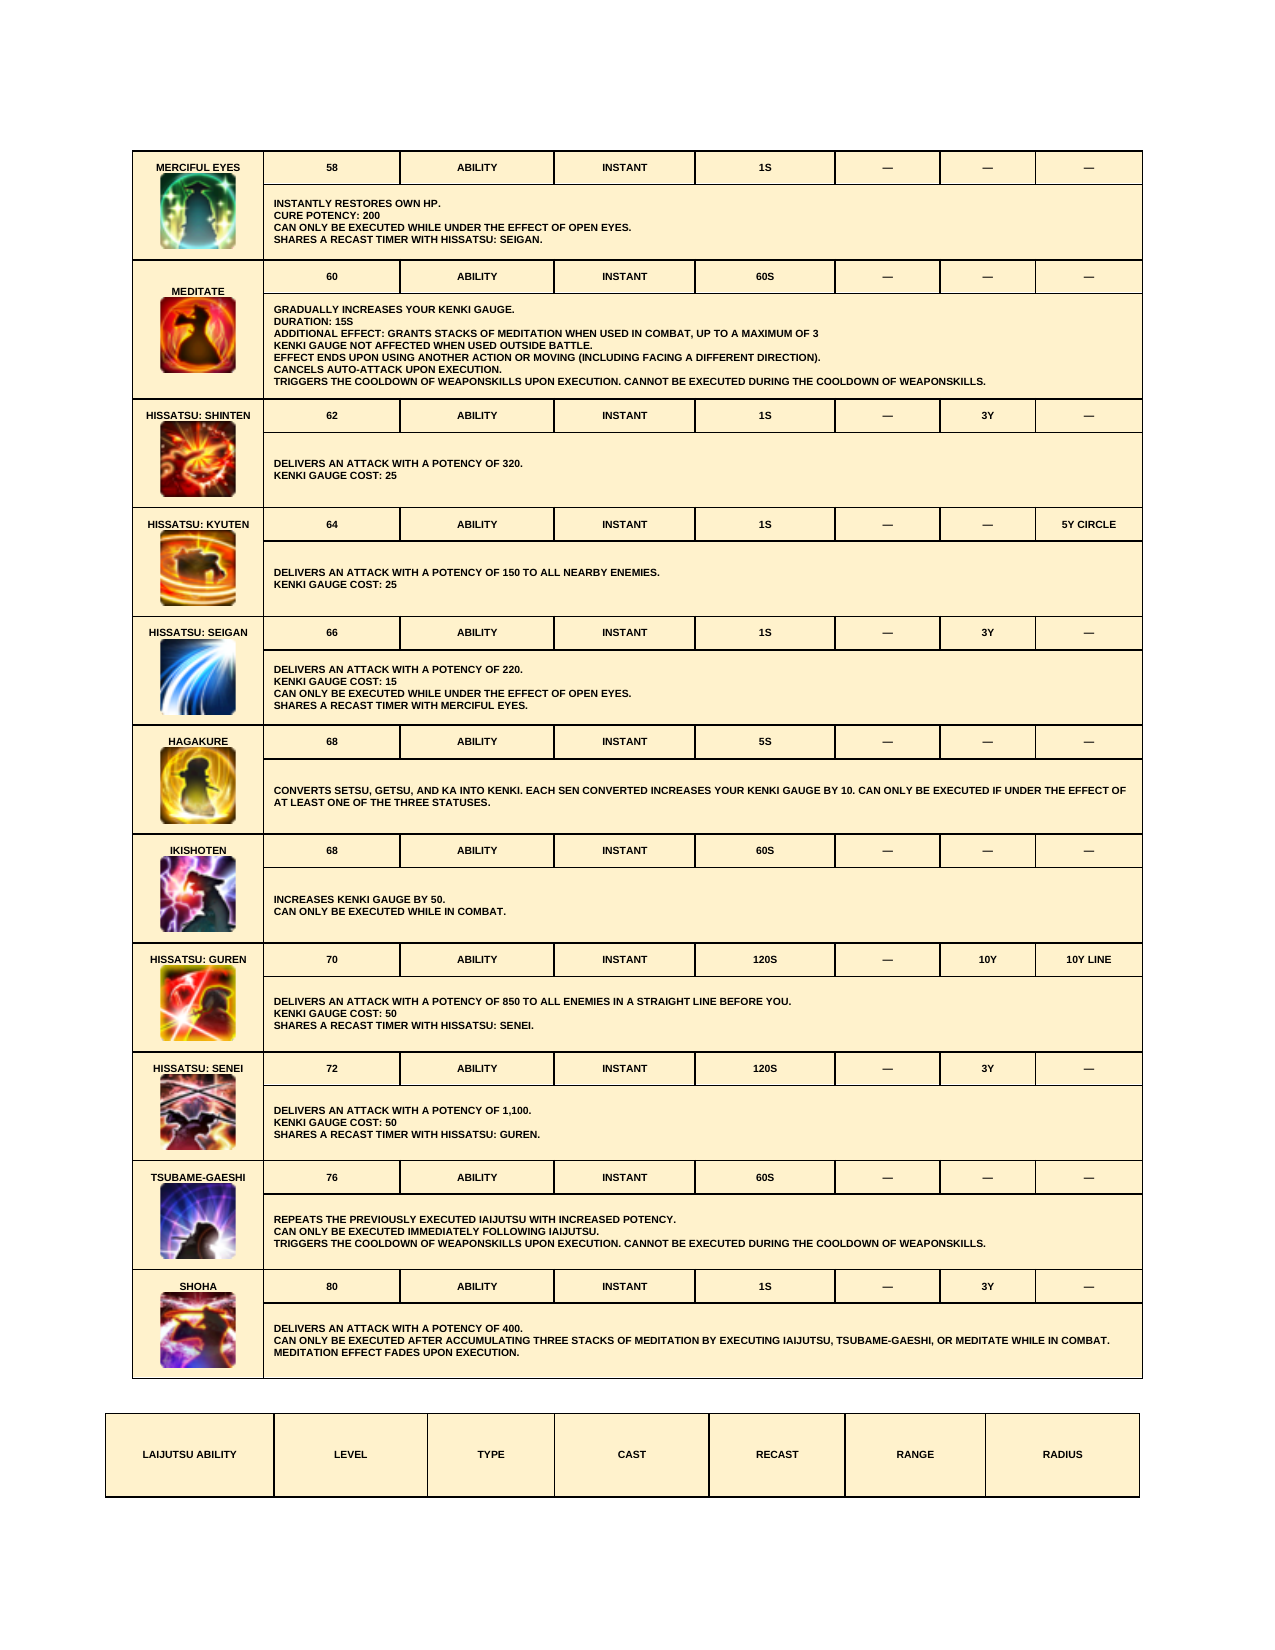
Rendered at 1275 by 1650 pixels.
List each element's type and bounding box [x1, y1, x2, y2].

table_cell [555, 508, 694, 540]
picture [160, 747, 236, 824]
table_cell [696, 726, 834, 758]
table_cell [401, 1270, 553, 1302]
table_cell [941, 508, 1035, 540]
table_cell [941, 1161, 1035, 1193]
picture [160, 965, 236, 1041]
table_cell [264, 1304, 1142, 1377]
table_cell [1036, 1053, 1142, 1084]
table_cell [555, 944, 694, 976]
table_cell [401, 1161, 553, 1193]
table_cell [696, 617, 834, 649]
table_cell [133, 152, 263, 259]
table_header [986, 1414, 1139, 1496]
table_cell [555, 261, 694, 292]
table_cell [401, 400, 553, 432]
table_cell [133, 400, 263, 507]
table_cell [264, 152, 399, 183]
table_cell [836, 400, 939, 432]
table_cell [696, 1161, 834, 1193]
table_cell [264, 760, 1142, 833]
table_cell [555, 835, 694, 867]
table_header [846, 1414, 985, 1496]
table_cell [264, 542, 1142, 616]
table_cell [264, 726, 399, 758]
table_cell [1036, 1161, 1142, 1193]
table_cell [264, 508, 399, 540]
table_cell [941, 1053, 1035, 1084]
picture [160, 639, 236, 715]
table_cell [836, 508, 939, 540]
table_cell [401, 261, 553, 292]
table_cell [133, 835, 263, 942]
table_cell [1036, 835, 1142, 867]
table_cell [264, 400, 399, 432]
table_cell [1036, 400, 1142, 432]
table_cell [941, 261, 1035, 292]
picture [160, 856, 236, 932]
picture [160, 530, 236, 606]
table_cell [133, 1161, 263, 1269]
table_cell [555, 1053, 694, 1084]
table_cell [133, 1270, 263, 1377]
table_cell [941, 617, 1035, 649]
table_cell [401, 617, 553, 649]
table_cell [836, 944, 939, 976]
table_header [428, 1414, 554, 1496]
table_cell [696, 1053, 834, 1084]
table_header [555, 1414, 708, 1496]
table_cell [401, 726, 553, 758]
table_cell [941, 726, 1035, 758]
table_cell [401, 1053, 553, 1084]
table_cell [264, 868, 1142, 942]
picture [160, 173, 236, 249]
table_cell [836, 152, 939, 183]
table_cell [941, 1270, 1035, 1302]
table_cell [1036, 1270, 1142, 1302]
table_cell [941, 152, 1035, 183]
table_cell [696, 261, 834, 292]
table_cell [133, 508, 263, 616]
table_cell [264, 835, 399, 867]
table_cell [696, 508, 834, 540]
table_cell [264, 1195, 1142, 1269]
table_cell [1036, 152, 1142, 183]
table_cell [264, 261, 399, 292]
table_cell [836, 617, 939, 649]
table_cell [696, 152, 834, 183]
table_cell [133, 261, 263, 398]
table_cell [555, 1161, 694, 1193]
picture [160, 1292, 236, 1368]
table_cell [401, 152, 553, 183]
picture [160, 1183, 236, 1259]
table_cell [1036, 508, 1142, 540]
picture [160, 1074, 236, 1150]
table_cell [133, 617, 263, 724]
picture [160, 421, 236, 497]
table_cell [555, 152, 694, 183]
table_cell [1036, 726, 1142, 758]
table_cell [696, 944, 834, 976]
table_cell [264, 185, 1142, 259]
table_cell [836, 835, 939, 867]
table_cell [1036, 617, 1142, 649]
picture [160, 297, 236, 373]
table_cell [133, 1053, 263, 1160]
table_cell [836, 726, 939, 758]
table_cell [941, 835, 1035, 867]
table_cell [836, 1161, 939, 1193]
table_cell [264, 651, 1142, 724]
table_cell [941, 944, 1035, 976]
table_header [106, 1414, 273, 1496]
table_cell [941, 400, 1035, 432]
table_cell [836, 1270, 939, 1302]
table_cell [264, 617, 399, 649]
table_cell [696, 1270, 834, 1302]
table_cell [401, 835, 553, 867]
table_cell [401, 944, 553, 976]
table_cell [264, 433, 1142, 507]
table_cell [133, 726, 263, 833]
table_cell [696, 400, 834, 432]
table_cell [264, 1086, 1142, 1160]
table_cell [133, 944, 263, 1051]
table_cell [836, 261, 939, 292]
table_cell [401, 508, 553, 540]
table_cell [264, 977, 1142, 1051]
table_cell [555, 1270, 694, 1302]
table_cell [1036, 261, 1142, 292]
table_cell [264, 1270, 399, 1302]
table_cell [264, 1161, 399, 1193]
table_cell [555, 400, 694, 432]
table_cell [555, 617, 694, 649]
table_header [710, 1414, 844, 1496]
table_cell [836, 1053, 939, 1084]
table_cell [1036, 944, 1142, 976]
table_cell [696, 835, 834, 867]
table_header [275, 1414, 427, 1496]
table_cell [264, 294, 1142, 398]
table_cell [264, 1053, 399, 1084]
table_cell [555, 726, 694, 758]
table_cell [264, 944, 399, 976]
